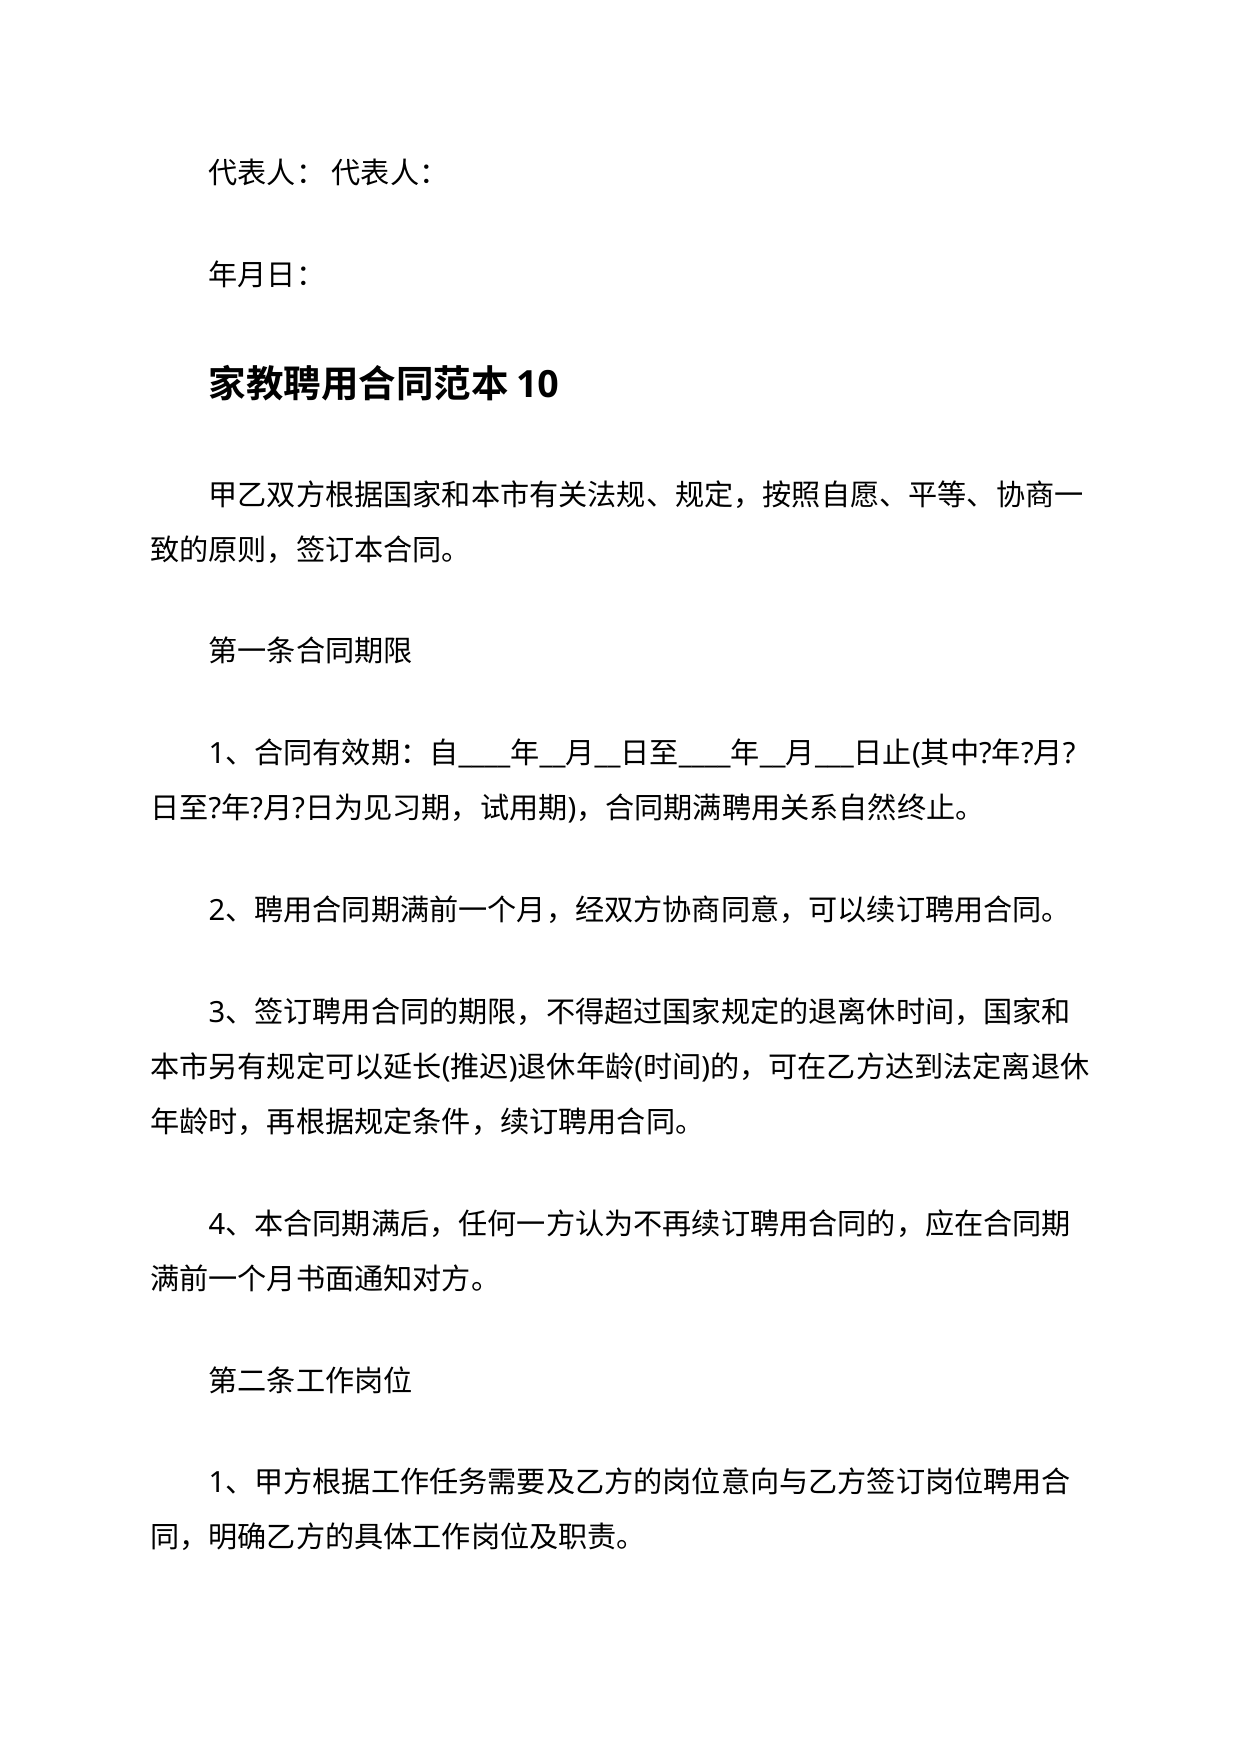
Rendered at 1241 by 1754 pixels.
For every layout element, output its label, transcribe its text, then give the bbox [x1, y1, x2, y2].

text 家教聘用合同范本10 [150, 353, 1090, 408]
text 年月日： [150, 252, 1090, 294]
text 第二条工作岗位 [150, 1357, 1090, 1399]
text 代表人： 代表人： [150, 150, 1090, 192]
text 1、甲方根据工作任务需要及乙方的岗位意向与乙方签订岗位聘用合同，明确乙方的具体工作岗位及职责。 [150, 1459, 1090, 1556]
text 4、本合同期满后，任何一方认为不再续订聘用合同的，应在合同期满前一个月书面通知对方。 [150, 1200, 1090, 1298]
text 2、聘用合同期满前一个月，经双方协商同意，可以续订聘用合同。 [150, 887, 1090, 929]
text 甲乙双方根据国家和本市有关法规、规定，按照自愿、平等、协商一致的原则，签订本合同。 [150, 471, 1090, 568]
text 3、签订聘用合同的期限，不得超过国家规定的退离休时间，国家和本市另有规定可以延长(推迟)退休年龄(时间)的，可在乙方达到法定离退休年龄时，再根据规定条件，续订聘用合同。 [150, 988, 1090, 1141]
text 1、合同有效期：自____年__月__日至____年__月___日止(其中?年?月?日至?年?月?日为见习期，试用期)，合同期满聘用关系自然终止。 [150, 729, 1090, 827]
text 第一条合同期限 [150, 628, 1090, 670]
